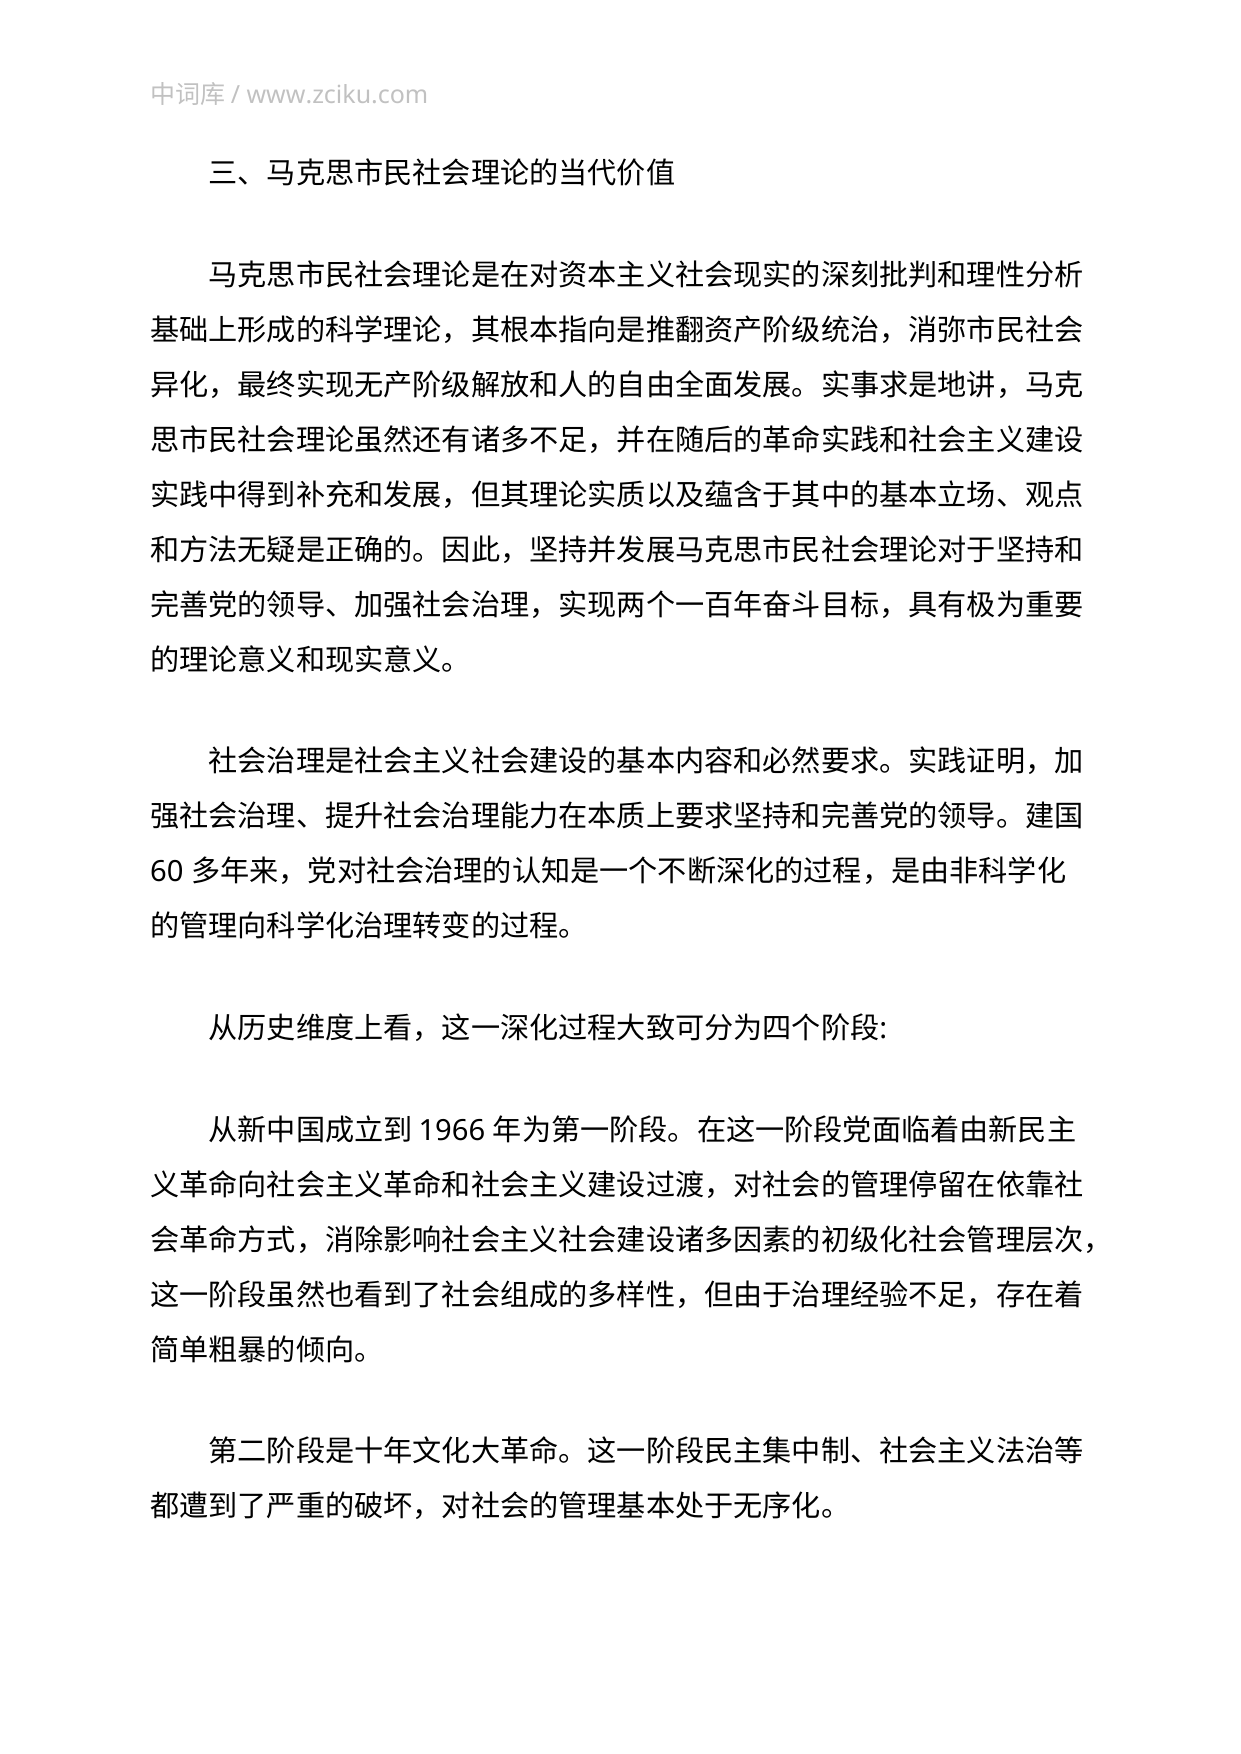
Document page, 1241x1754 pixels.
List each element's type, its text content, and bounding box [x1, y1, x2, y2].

text 三、马克思市民社会理论的当代价值 [150, 150, 1090, 192]
text 社会治理是社会主义社会建设的基本内容和必然要求。实践证明，加强社会治理、提升社会治理能力在本质上要求坚持和完善党的领导。建国60 多年来，党对社会治理的认知是一个不断深化的过程，是由非科学化的管理向科学化治理转变的过程。 [150, 738, 1090, 945]
text 第二阶段是十年文化大革命。这一阶段民主集中制、社会主义法治等都遭到了严重的破坏，对社会的管理基本处于无序化。 [150, 1428, 1090, 1525]
text 从新中国成立到1966 年为第一阶段。在这一阶段党面临着由新民主义革命向社会主义革命和社会主义建设过渡，对社会的管理停留在依靠社会革命方式，消除影响社会主义社会建设诸多因素的初级化社会管理层次，这一阶段虽然也看到了社会组成的多样性，但由于治理经验不足，存在着简单粗暴的倾向。 [150, 1106, 1090, 1368]
text 马克思市民社会理论是在对资本主义社会现实的深刻批判和理性分析基础上形成的科学理论，其根本指向是推翻资产阶级统治，消弥市民社会异化，最终实现无产阶级解放和人的自由全面发展。实事求是地讲，马克思市民社会理论虽然还有诸多不足，并在随后的革命实践和社会主义建设实践中得到补充和发展，但其理论实质以及蕴含于其中的基本立场、观点和方法无疑是正确的。因此，坚持并发展马克思市民社会理论对于坚持和完善党的领导、加强社会治理，实现两个一百年奋斗目标，具有极为重要的理论意义和现实意义。 [150, 252, 1090, 678]
text 从历史维度上看，这一深化过程大致可分为四个阶段: [150, 1004, 1090, 1047]
